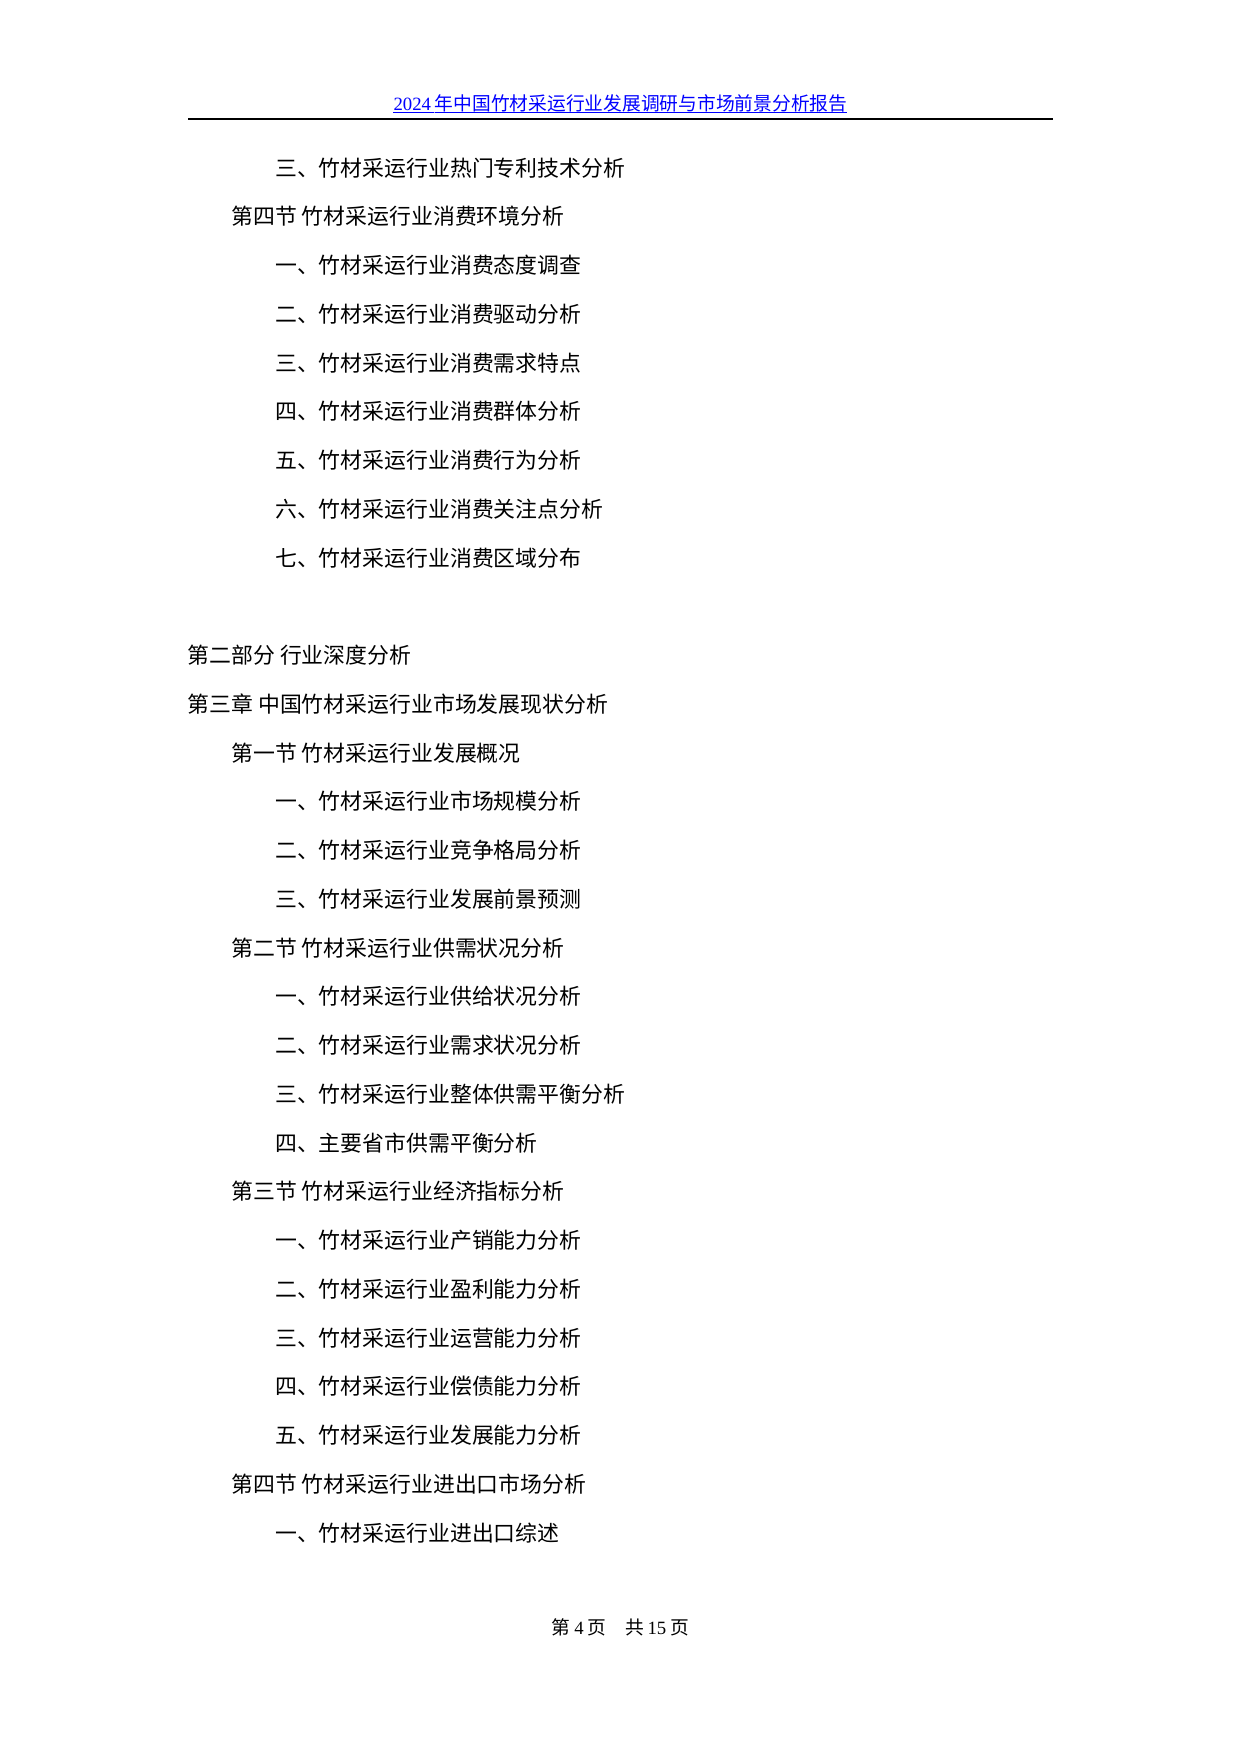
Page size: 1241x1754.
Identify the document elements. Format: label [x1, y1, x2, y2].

text [187, 150, 1053, 1548]
